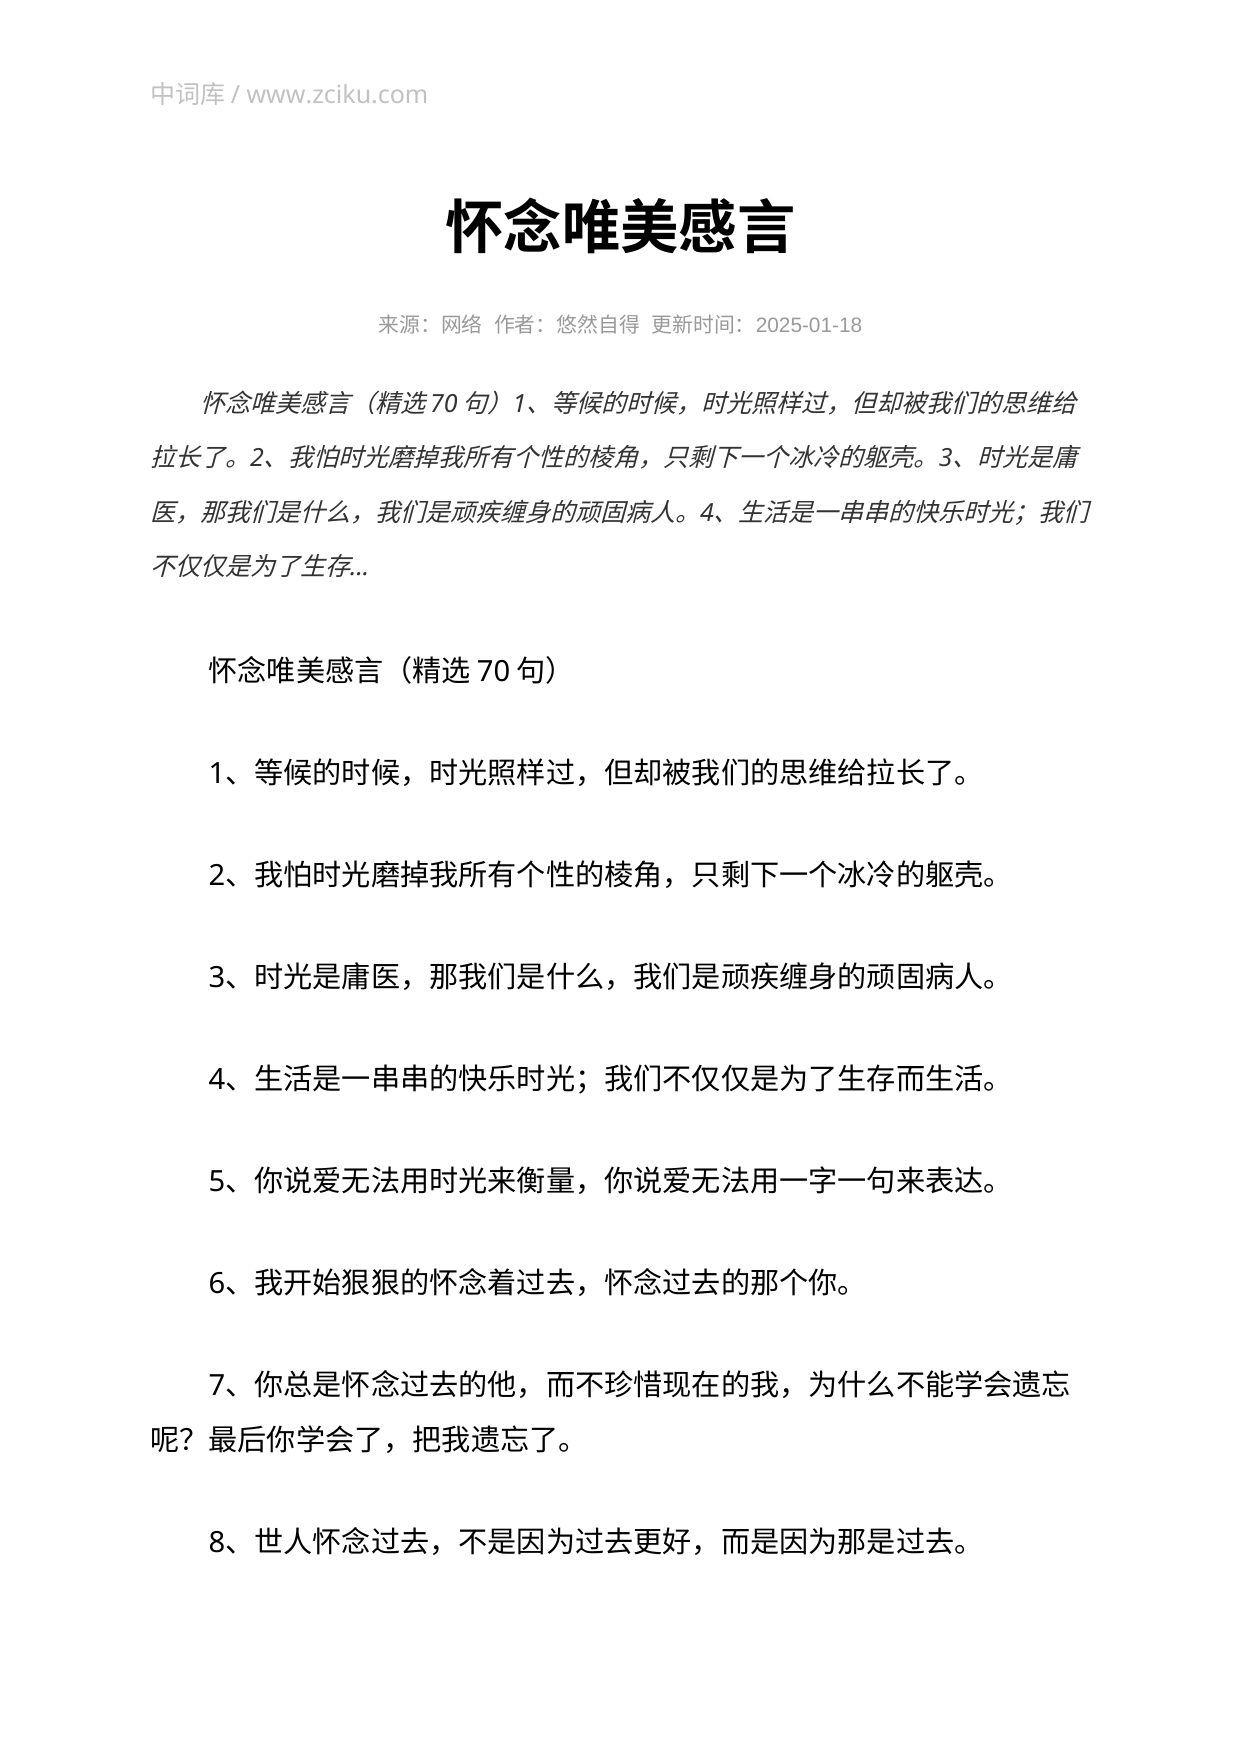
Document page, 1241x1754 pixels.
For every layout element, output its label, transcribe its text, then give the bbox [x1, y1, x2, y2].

text 怀念唯美感言（精选70句） [150, 648, 1090, 690]
text 4、生活是一串串的快乐时光；我们不仅仅是为了生存而生活。 [150, 1056, 1090, 1098]
text 怀念唯美感言（精选70句）1、等候的时候，时光照样过，但却被我们的思维给拉长了。2、我怕时光磨掉我所有个性的棱角，只剩下一个冰冷的躯壳。3、时光是庸医，那我们是什么，我们是顽疾缠身的顽固病人。4、生活是一串串的快乐时光；我们不仅仅是为了生存... [150, 383, 1090, 583]
text 7、你总是怀念过去的他，而不珍惜现在的我，为什么不能学会遗忘呢？最后你学会了，把我遗忘了。 [150, 1362, 1090, 1459]
subtitle 怀念唯美感言 [150, 181, 1090, 266]
text 3、时光是庸医，那我们是什么，我们是顽疾缠身的顽固病人。 [150, 954, 1090, 996]
text 2、我怕时光磨掉我所有个性的棱角，只剩下一个冰冷的躯壳。 [150, 852, 1090, 894]
text 8、世人怀念过去，不是因为过去更好，而是因为那是过去。 [150, 1518, 1090, 1561]
text 来源：网络 作者：悠然自得 更新时间：2025-01-18 [150, 313, 1090, 337]
text 6、我开始狠狠的怀念着过去，怀念过去的那个你。 [150, 1260, 1090, 1302]
text 1、等候的时候，时光照样过，但却被我们的思维给拉长了。 [150, 750, 1090, 792]
text 5、你说爱无法用时光来衡量，你说爱无法用一字一句来表达。 [150, 1158, 1090, 1200]
